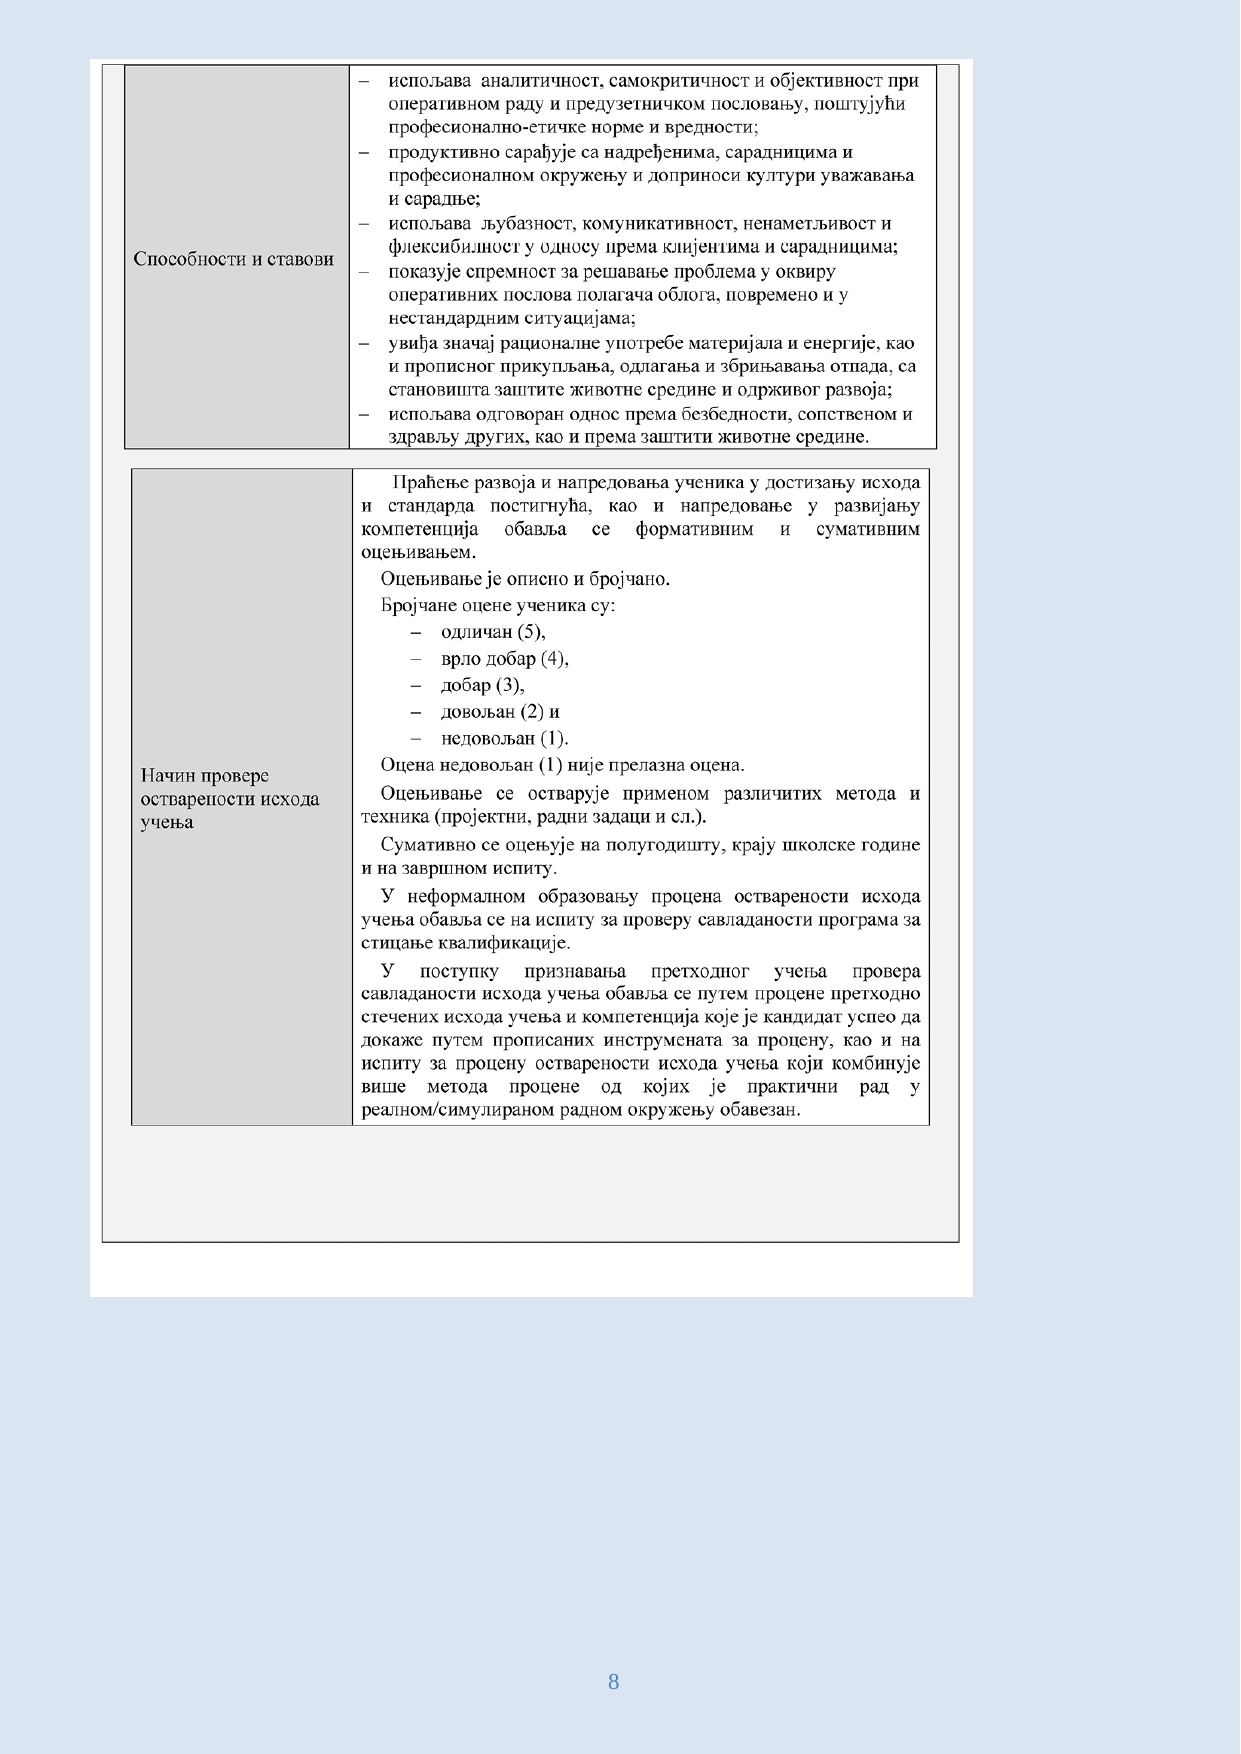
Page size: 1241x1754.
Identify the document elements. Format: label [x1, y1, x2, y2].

picture [60, 59, 1001, 1297]
